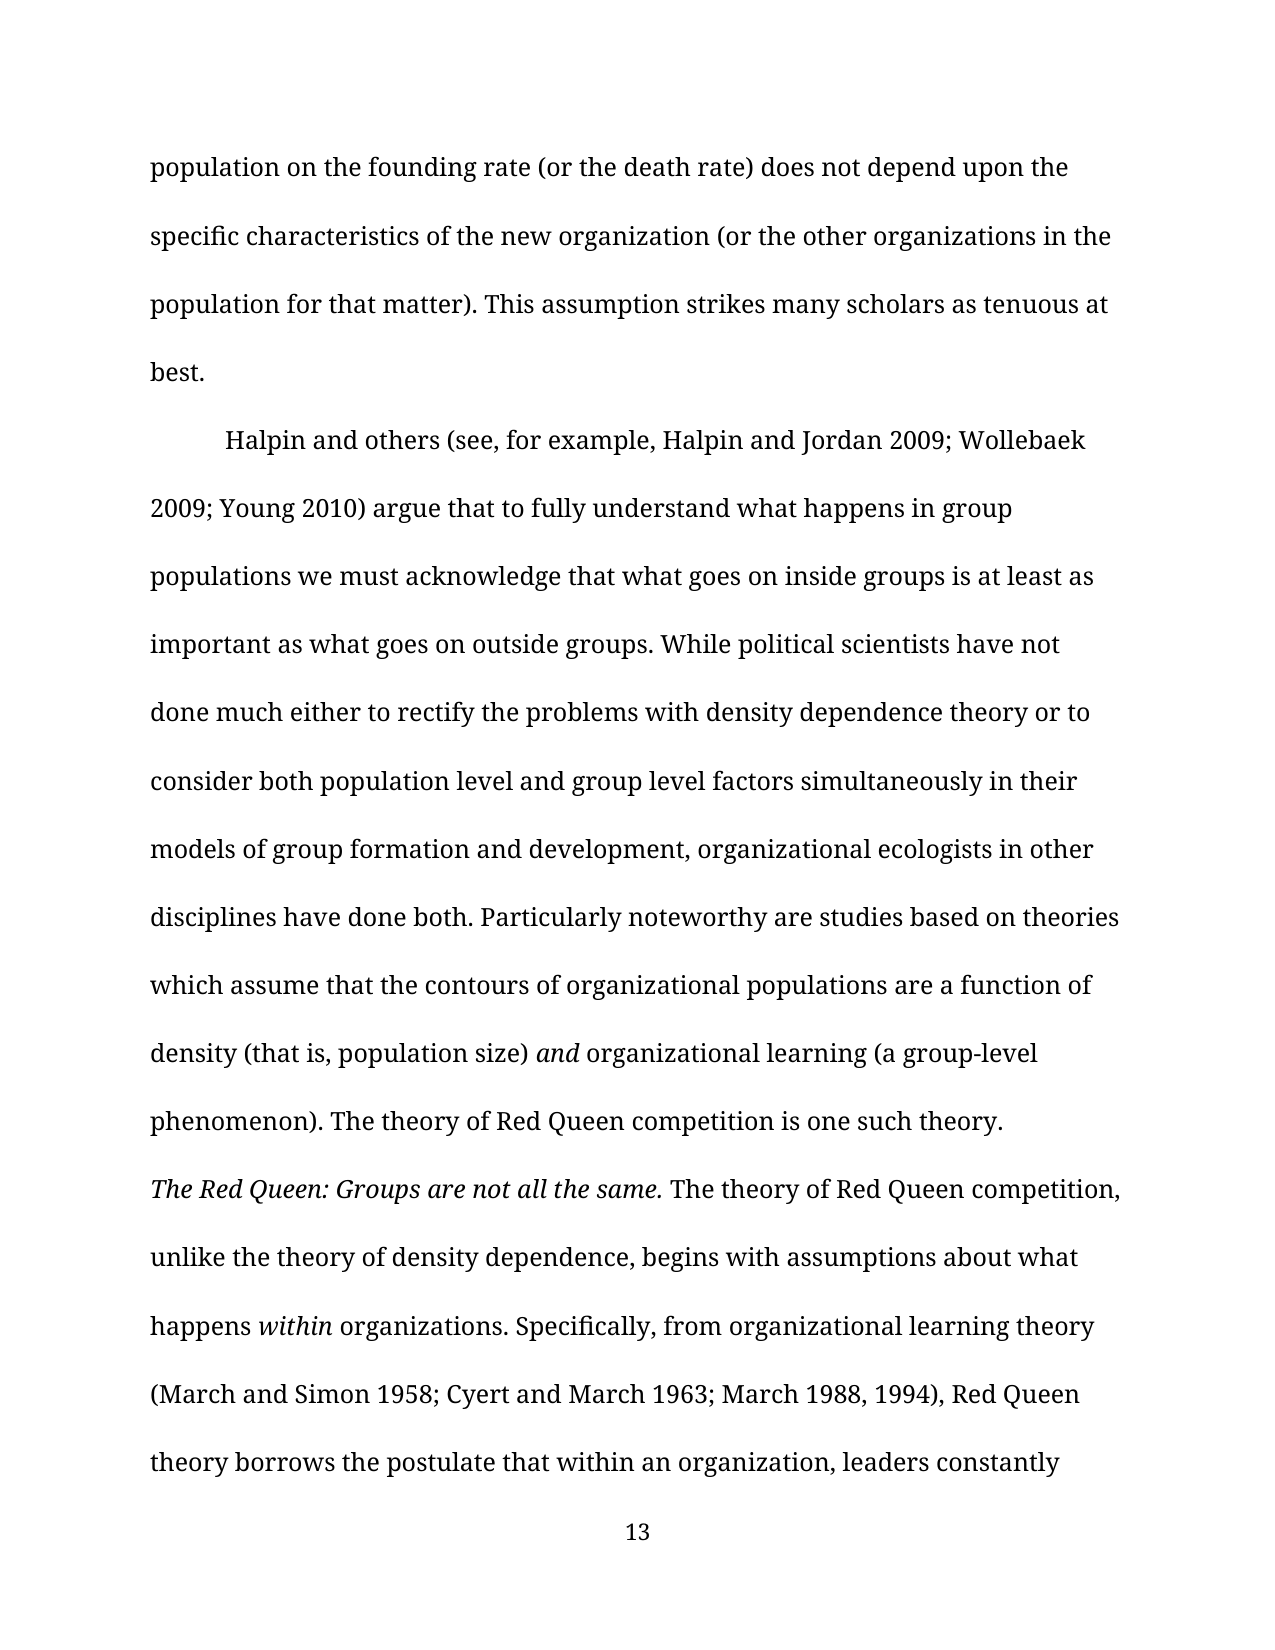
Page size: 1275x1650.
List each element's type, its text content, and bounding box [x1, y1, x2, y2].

text Halpin and others (see, for example, Halpin and Jordan 2009; Wollebaek 2009; Young 2010) argue that to fully understand what happens in group populations we must acknowledge that what goes on inside groups is at least as important as what goes on outside groups. While political scientists have not done much either to rectify the problems with density dependence theory or to consider both population level and group level factors simultaneously in their models of group formation and development, organizational ecologists in other disciplines have done both. Particularly noteworthy are studies based on theories which assume that the contours of organizational populations are a function of density (that is, population size) and organizational learning (a group-level phenomenon). The theory of Red Queen competition is one such theory. [150, 422, 1125, 1138]
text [150, 150, 1125, 388]
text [150, 1172, 1125, 1478]
